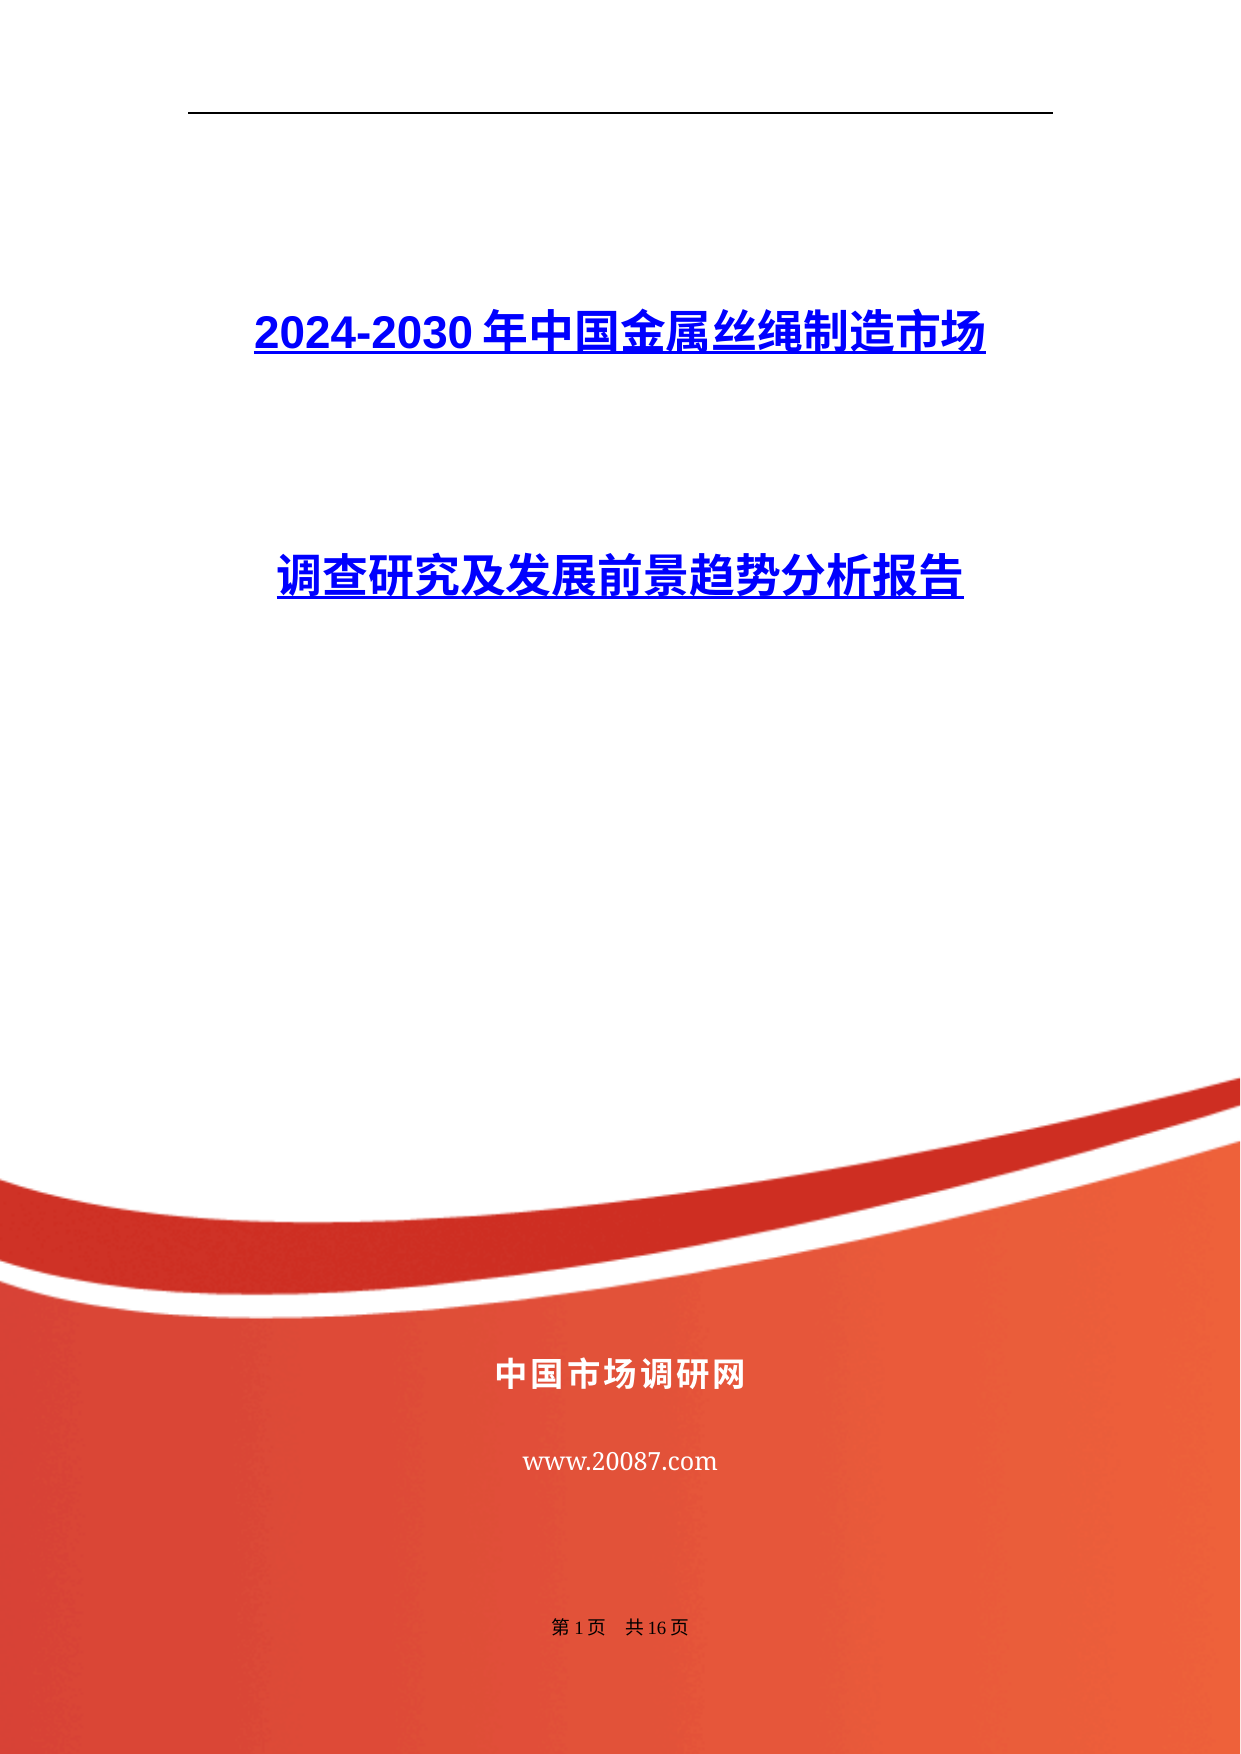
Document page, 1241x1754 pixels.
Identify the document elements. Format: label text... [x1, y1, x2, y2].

text www.20087.com [187, 1428, 1053, 1493]
subtitle 中国市场调研网 [187, 1339, 1053, 1404]
table_header 2024-2030年中国金属丝绳制造市场调查研究及发展前景趋势分析报告 [188, 207, 1053, 773]
picture [0, 1006, 1241, 1754]
